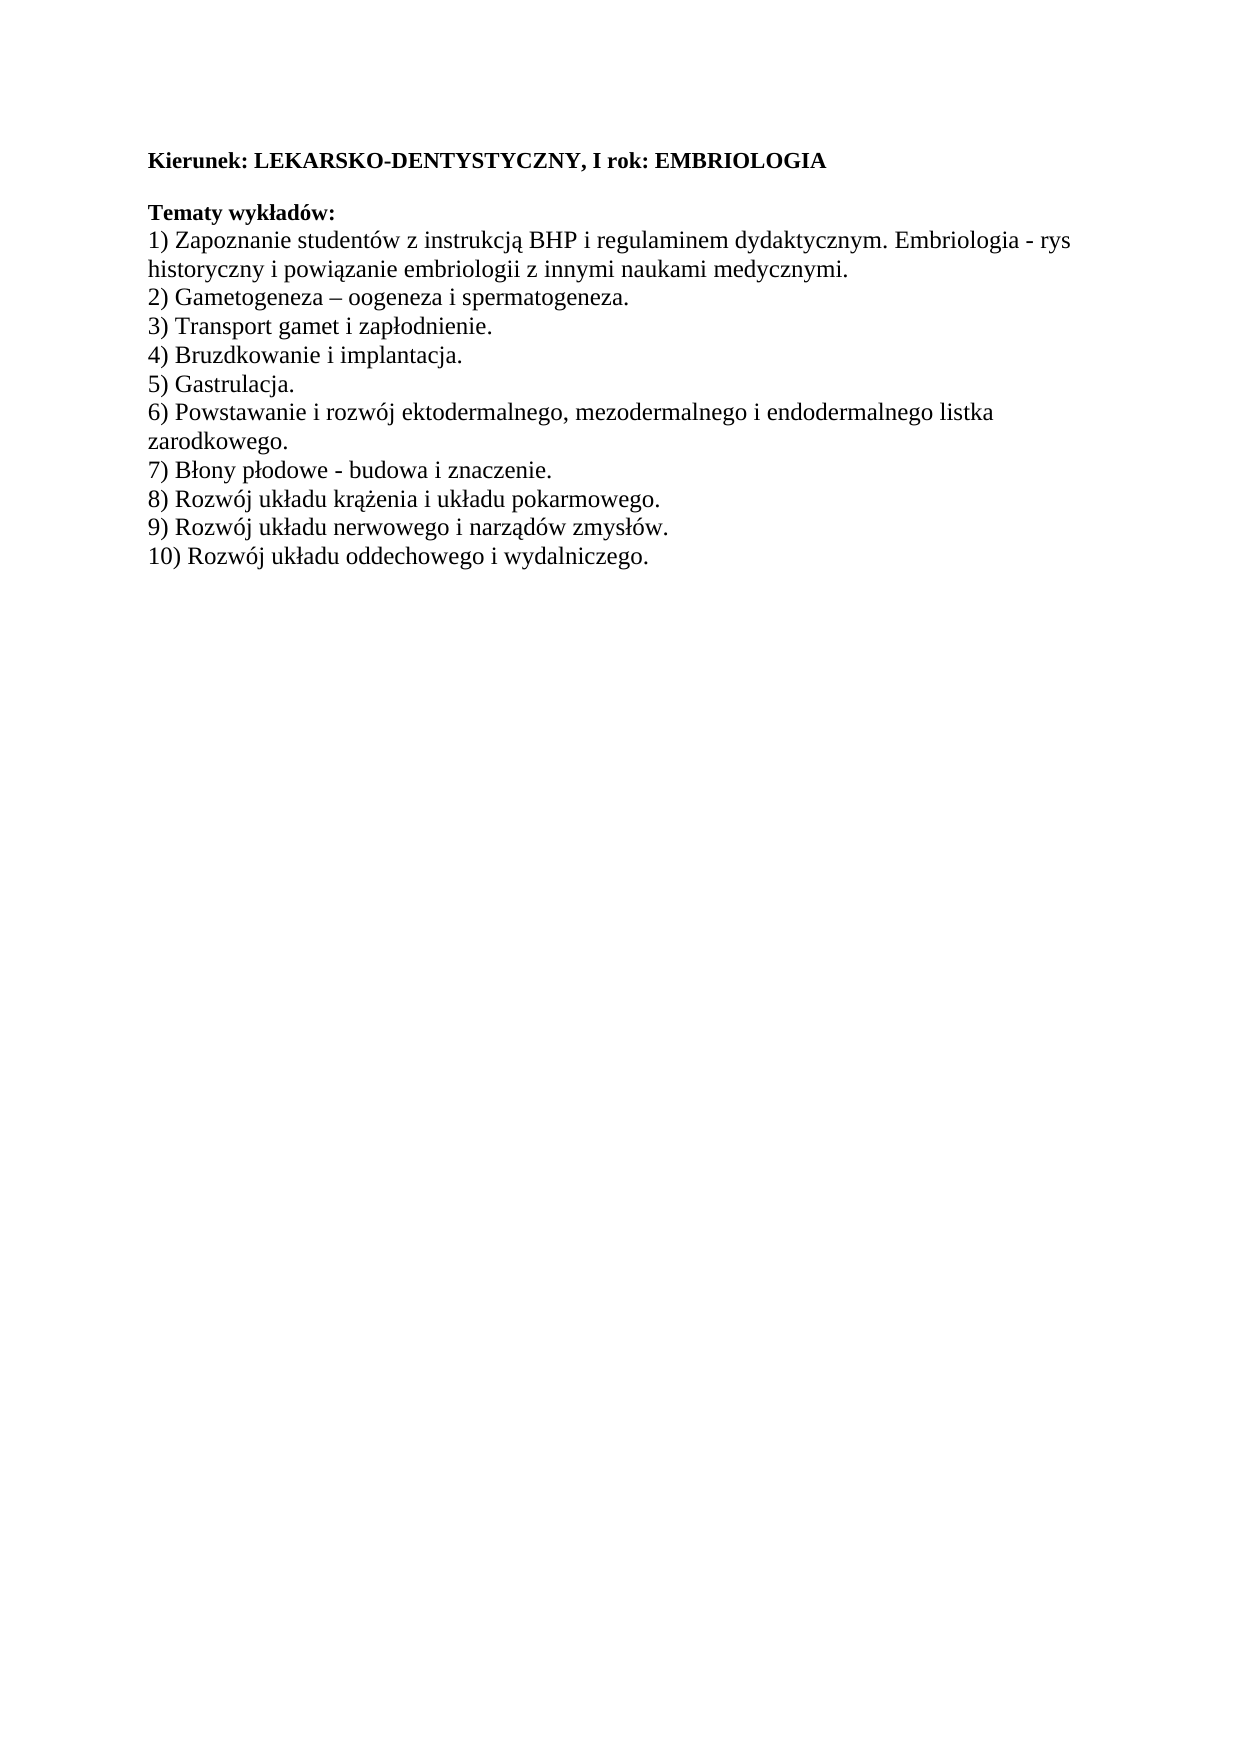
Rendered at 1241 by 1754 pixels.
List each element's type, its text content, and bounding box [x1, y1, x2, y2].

text 4) Bruzdkowanie i implantacja. [148, 340, 1093, 369]
text 9) Rozwój układu nerwowego i narządów zmysłów. [148, 512, 1093, 541]
text Kierunek: LEKARSKO-DENTYSTYCZNY, I rok: EMBRIOLOGIA [148, 148, 1093, 174]
text 2) Gametogeneza – oogeneza i spermatogeneza. [148, 282, 1093, 311]
text 10) Rozwój układu oddechowego i wydalniczego. [148, 541, 1093, 570]
text 5) Gastrulacja. [148, 369, 1093, 397]
text Tematy wykładów: [148, 199, 1093, 225]
text 1) Zapoznanie studentów z instrukcją BHP i regulaminem dydaktycznym. Embriologia - rys historyczny i powiązanie embriologii z innymi naukami medycznymi. [148, 225, 1093, 282]
text 7) Błony płodowe - budowa i znaczenie. [148, 455, 1093, 484]
text 3) Transport gamet i zapłodnienie. [148, 311, 1093, 340]
text 6) Powstawanie i rozwój ektodermalnego, mezodermalnego i endodermalnego listka zarodkowego. [148, 397, 1093, 455]
text 8) Rozwój układu krążenia i układu pokarmowego. [148, 484, 1093, 512]
